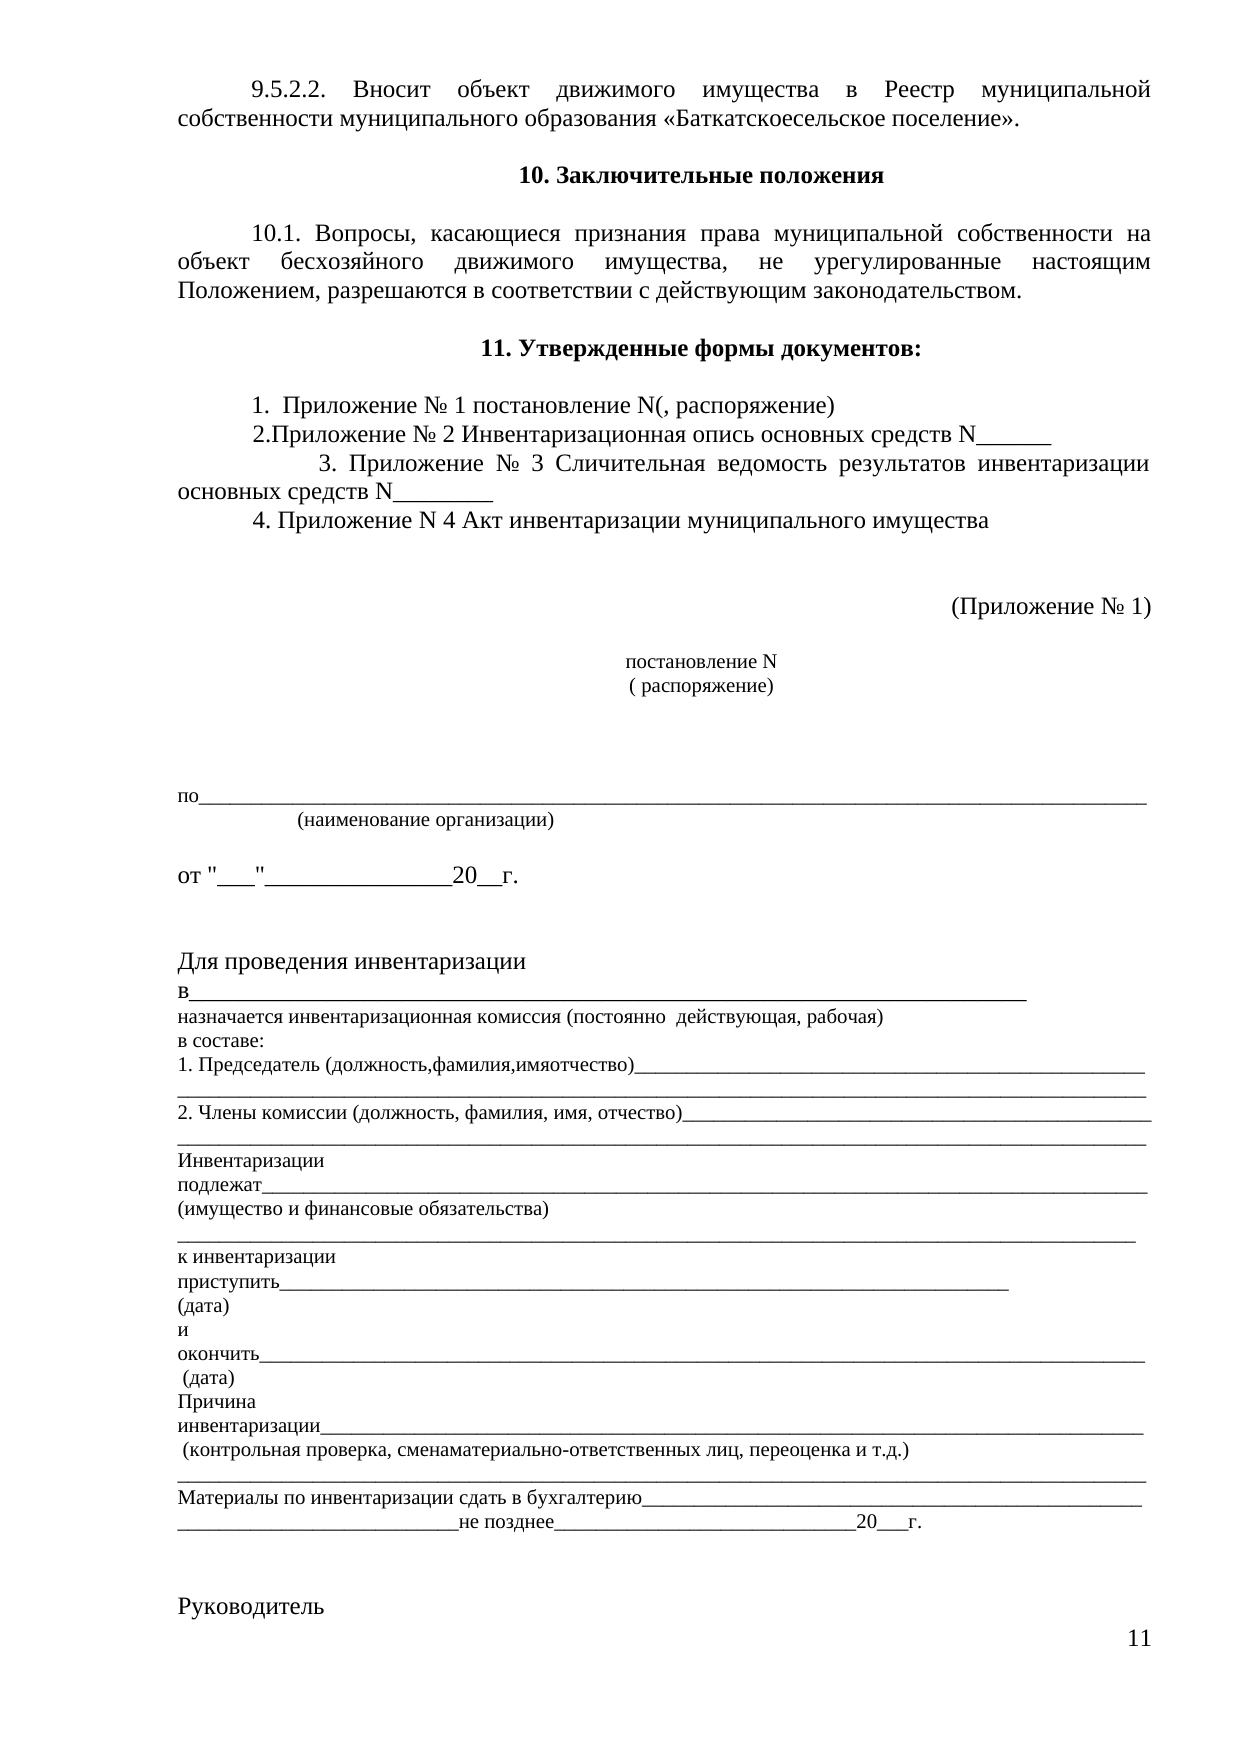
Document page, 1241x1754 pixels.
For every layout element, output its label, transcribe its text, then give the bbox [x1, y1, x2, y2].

text Для проведения инвентаризации в___________________________________________________________________ [177, 889, 1152, 1004]
text Причина инвентаризации_______________________________________________________________________________ [177, 1389, 1152, 1437]
text _____________________________________________________________________________________________ [177, 1124, 1152, 1148]
text _____________________________________________________________________________________________ [177, 1461, 1152, 1485]
text (наименование организации) [177, 807, 1152, 831]
text (дата) [177, 1365, 1152, 1389]
text по___________________________________________________________________________________________ [177, 783, 1152, 807]
text в составе: [177, 1028, 1152, 1052]
text (дата) [177, 1293, 1152, 1317]
text 4. Приложение N 4 Акт инвентаризации муниципального имущества [177, 505, 1152, 534]
text ____________________________________________________________________________________________ [177, 1220, 1152, 1244]
text 1. Приложение № 1 постановление N(, распоряжение) [177, 390, 1152, 419]
text (Приложение № 1) [177, 591, 1152, 620]
text 2. Члены комиссии (должность, фамилия, имя, отчество)_____________________________________________ [177, 1100, 1152, 1124]
text 10.1. Вопросы, касающиеся признания права муниципальной собственности на объект бесхозяйного движимого имущества, не урегулированные настоящим Положением, разрешаются в соответствии с действующим законодательством. [177, 218, 1152, 304]
text 10. Заключительные положения [177, 160, 1152, 189]
text 1. Председатель (должность,фамилия,имяотчество)_________________________________________________ [177, 1052, 1152, 1076]
text (контрольная проверка, сменаматериально-ответственных лиц, переоценка и т.д.) [177, 1437, 1152, 1461]
text Материалы по инвентаризации сдать в бухгалтерию________________________________________________ [177, 1485, 1152, 1509]
text назначается инвентаризационная комиссия (постоянно действующая, рабочая) [177, 1004, 1152, 1028]
text 3. Приложение № 3 Сличительная ведомость результатов инвентаризации основных средств N________ [177, 448, 1152, 505]
text 2.Приложение № 2 Инвентаризационная опись основных средств N______ [177, 419, 1152, 448]
text от "___"_______________20__г. [177, 831, 1152, 889]
text ( распоряжение) [177, 673, 1152, 697]
text _____________________________________________________________________________________________ [177, 1076, 1152, 1100]
text 9.5.2.2. Вносит объект движимого имущества в Реестр муниципальной собственности муниципального образования «Баткатскоесельское поселение». [177, 74, 1152, 131]
text (имущество и финансовые обязательства) [177, 1196, 1152, 1220]
text Инвентаризации подлежат_____________________________________________________________________________________ [177, 1148, 1152, 1196]
text Руководитель [177, 1533, 1152, 1619]
text к инвентаризации приступить______________________________________________________________________ [177, 1244, 1152, 1293]
text ___________________________не позднее_____________________________20___г. [177, 1509, 1152, 1533]
text постановление N [177, 649, 1152, 673]
text и окончить_____________________________________________________________________________________ [177, 1317, 1152, 1365]
text 11. Утвержденные формы документов: [177, 333, 1152, 361]
